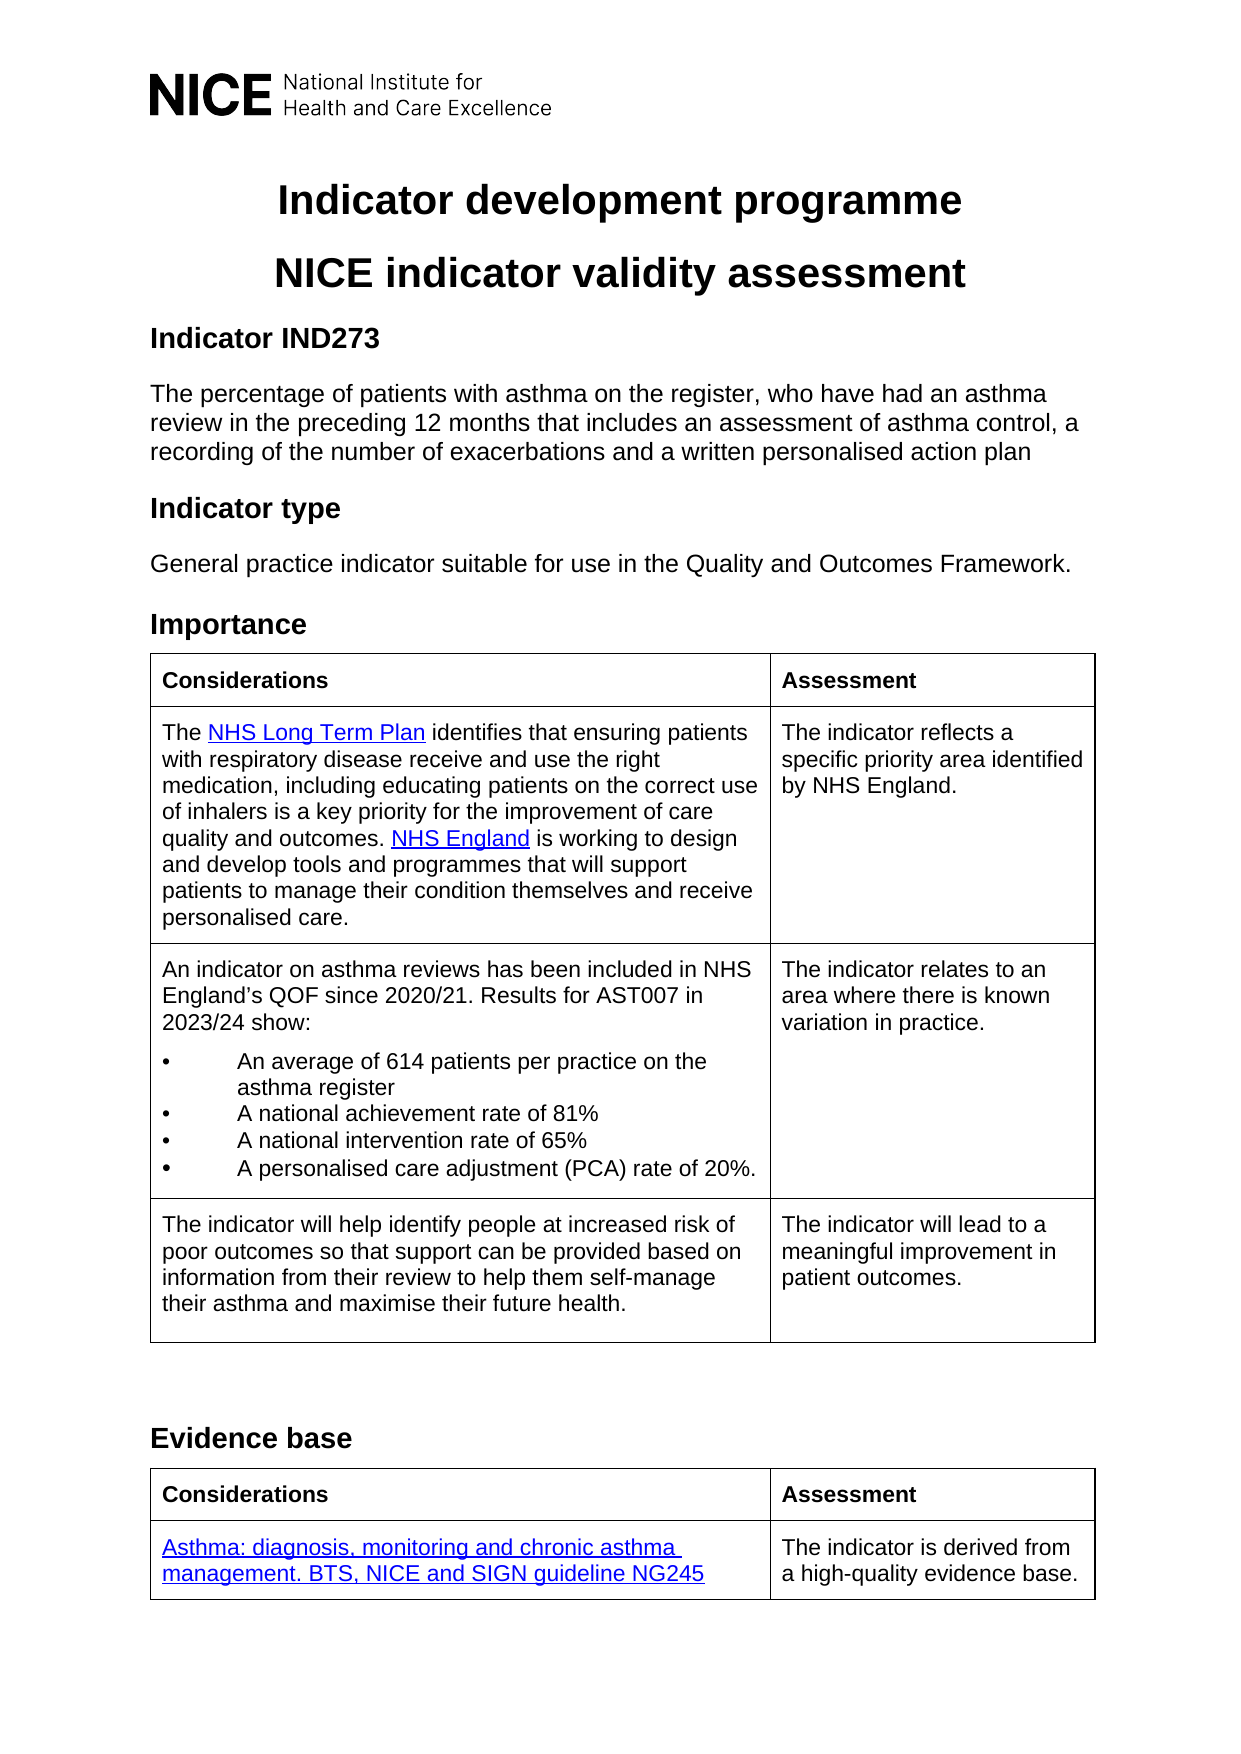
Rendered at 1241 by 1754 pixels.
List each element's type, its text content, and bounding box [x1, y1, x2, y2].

table_header Assessment [771, 1469, 1094, 1520]
text General practice indicator suitable for use in the Quality and Outcomes Framework. [150, 549, 1090, 578]
table_cell The indicator relates to an area where there is known variation in practice. [771, 944, 1094, 1198]
table_cell The indicator will lead to a meaningful improvement in patient outcomes. [771, 1199, 1094, 1342]
table_cell The indicator reflects a specific priority area identified by NHS England. [771, 707, 1094, 942]
subtitle Indicator type [150, 491, 1090, 524]
table_cell The NHS Long Term Plan identifies that ensuring patients with respiratory disease receive and use the right medication, including educating patients on the correct use of inhalers is a key priority for the improvement of care quality and outcomes. NHS England is working to design and develop tools and programmes that will support patients to manage their condition themselves and receive personalised care. [151, 707, 770, 942]
table_header Considerations [151, 654, 770, 706]
title NICE indicator validity assessment [150, 248, 1090, 296]
table_cell The indicator will help identify people at increased risk of poor outcomes so that support can be provided based on information from their review to help them self-manage their asthma and maximise their future health. [151, 1199, 770, 1342]
subtitle The percentage of patients with asthma on the register, who have had an asthma review in the preceding 12 months that includes an assessment of asthma control, a recording of the number of exacerbations and a written personalised action plan [150, 379, 1090, 466]
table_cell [771, 1521, 1094, 1599]
subtitle Evidence base [150, 1422, 1090, 1455]
title Indicator development programme [150, 175, 1090, 223]
table_header Considerations [151, 1469, 770, 1520]
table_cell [151, 1521, 770, 1599]
table_cell An indicator on asthma reviews has been included in NHS England’s QOF since 2020/21. Results for AST007 in 2023/24 show: An average of 614 patients per practice on the asthma register A national achievement rate of 81% A national intervention rate of 65% A personalised care adjustment (PCA) rate of 20%. [151, 944, 770, 1198]
subtitle Indicator IND273 [150, 321, 1090, 354]
table_header Assessment [771, 654, 1094, 706]
subtitle Importance [150, 607, 1090, 641]
picture [150, 73, 551, 116]
